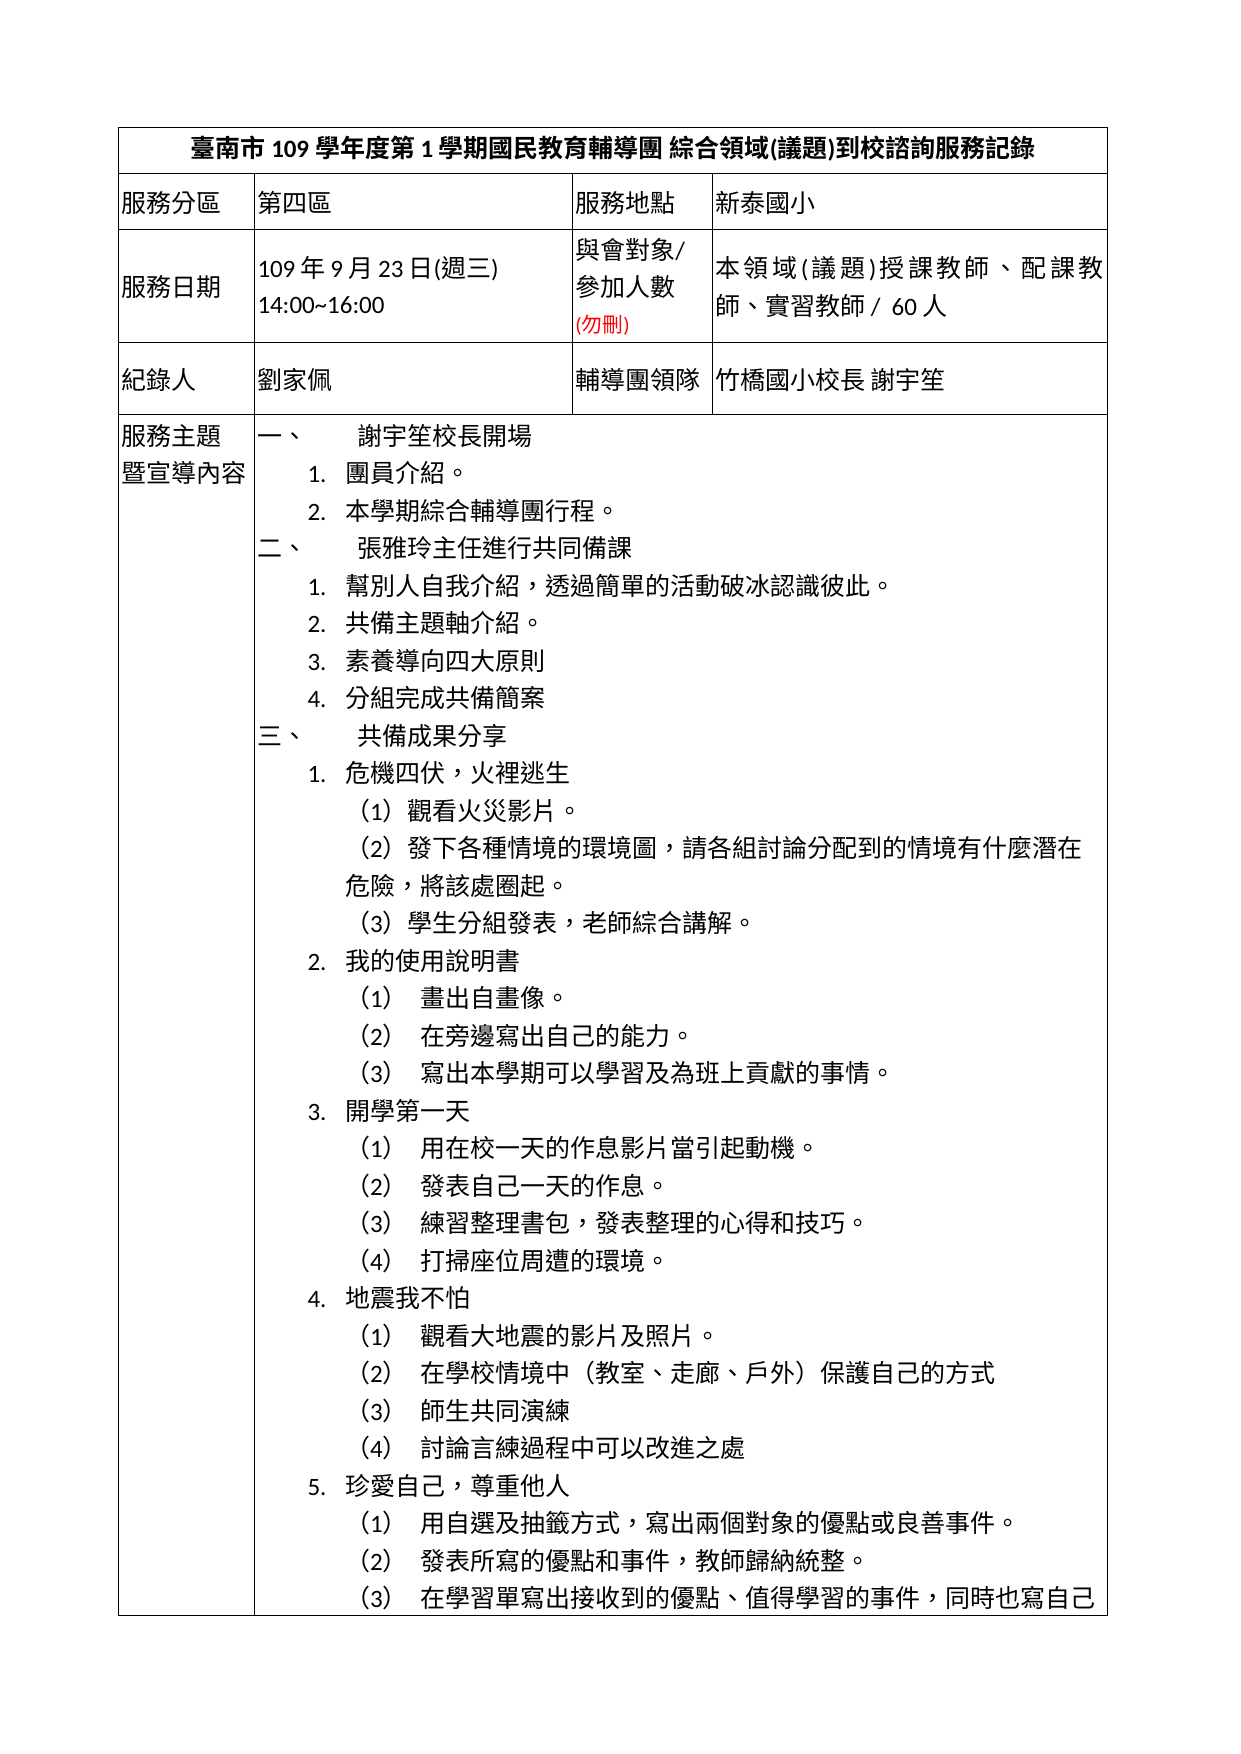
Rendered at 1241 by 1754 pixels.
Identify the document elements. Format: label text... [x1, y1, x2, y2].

table_cell 109年9月23日(週三) 14:00~16:00 [255, 230, 572, 342]
table_cell 輔導團領隊 [573, 343, 712, 414]
table_cell 服務日期 [119, 230, 254, 342]
table_cell 服務分區 [119, 174, 254, 228]
table_cell 竹橋國小校長 謝宇笙 [713, 343, 1107, 414]
table_cell 第四區 [255, 174, 572, 228]
table_cell 新泰國小 [713, 174, 1107, 228]
table_cell 紀錄人 [119, 343, 254, 414]
table_cell 服務地點 [573, 174, 712, 228]
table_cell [255, 415, 1107, 1615]
table_header 臺南市 109 學年度第 1 學期國民教育輔導團 綜合領域(議題)到校諮詢服務記錄 [119, 128, 1107, 173]
table_cell 劉家佩 [255, 343, 572, 414]
table_cell 與會對象/ 參加人數 (勿刪) [573, 230, 712, 342]
table_cell 本領域(議題)授課教師、配課教師、實習教師 / 60人 [713, 230, 1107, 342]
table_cell 服務主題 暨宣導內容 [119, 415, 254, 1615]
